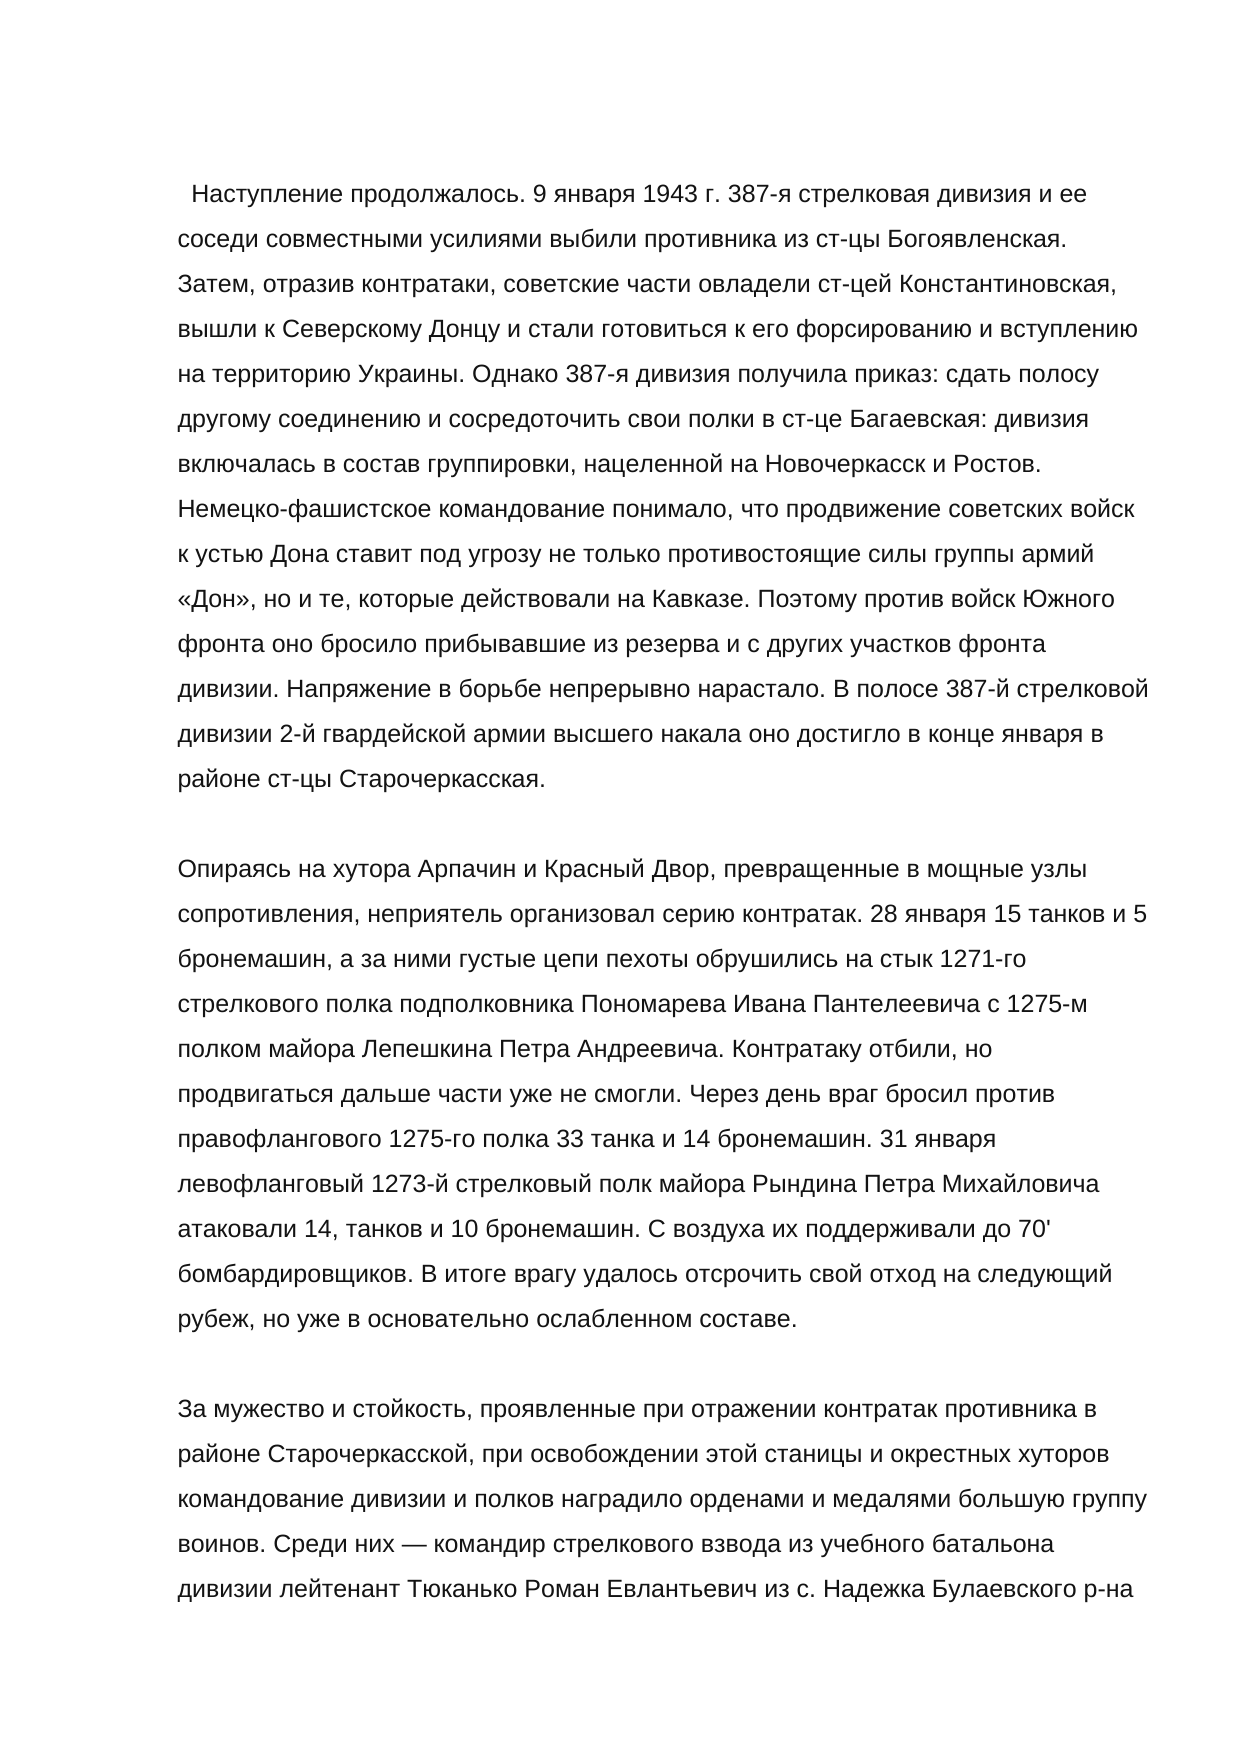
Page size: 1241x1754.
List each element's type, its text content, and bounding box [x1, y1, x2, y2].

text Наступление продолжалось. 9 января 1943 г. 387-я стрелковая дивизия и ее соседи совместными усилиями выбили противника из ст-цы Богоявленская. Затем, отразив контратаки, советские части овладели ст-цей Константиновская, вышли к Северскому Донцу и стали готовиться к его форсированию и вступлению на территорию Украины. Однако 387-я дивизия получила приказ: сдать полосу другому соединению и сосредоточить свои полки в ст-це Багаевская: дивизия включалась в состав группировки, нацеленной на Новочеркасск и Ростов. [177, 163, 1152, 478]
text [177, 1378, 1152, 1603]
text Немецко-фашистское командование понимало, что продвижение советских войск к устью Дона ставит под угрозу не только противостоящие силы группы армий «Дон», но и те, которые действовали на Кавказе. Поэтому против войск Южного фронта оно бросило прибывавшие из резерва и с других участков фронта дивизии. Напряжение в борьбе непрерывно нарастало. В полосе 387-й стрелковой дивизии 2-й гвардейской армии высшего накала оно достигло в конце января в районе ст-цы Старочеркасская. [177, 478, 1152, 793]
text Опираясь на хутора Арпачин и Красный Двор, превращенные в мощные узлы сопротивления, неприятель организовал серию контратак. 28 января 15 танков и 5 бронемашин, а за ними густые цепи пехоты обрушились на стык 1271-го стрелкового полка подполковника Пономарева Ивана Пантелеевича с 1275-м полком майора Лепешкина Петра Андреевича. Контратаку отбили, но продвигаться дальше части уже не смогли. Через день враг бросил против правофлангового 1275-го полка 33 танка и 14 бронемашин. 31 января левофланговый 1273-й стрелковый полк майора Рындина Петра Михайловича атаковали 14, танков и 10 бронемашин. С воздуха их поддерживали до 70' бомбардировщиков. В итоге врагу удалось отсрочить свой отход на следующий рубеж, но уже в основательно ослабленном составе. [177, 838, 1152, 1333]
